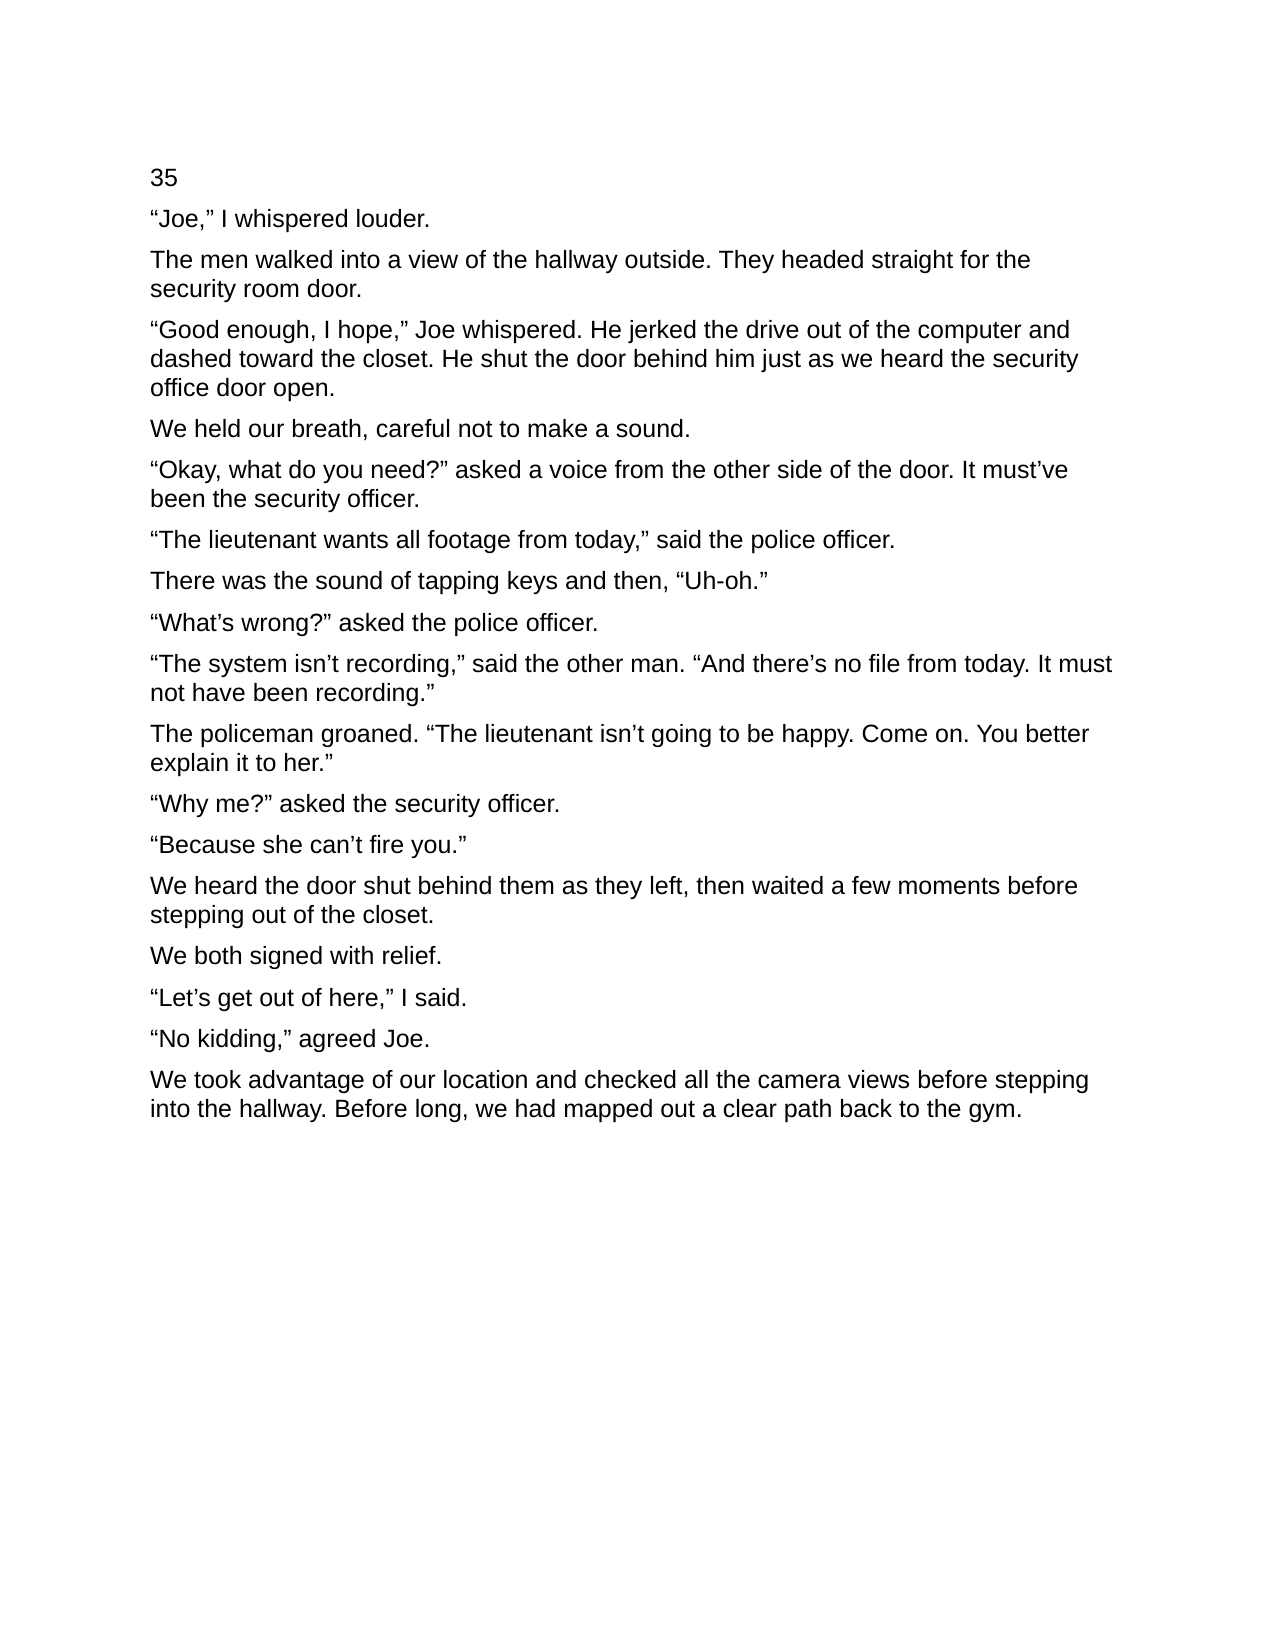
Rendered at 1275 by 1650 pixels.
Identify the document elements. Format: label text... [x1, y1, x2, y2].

text “Why me?” asked the security officer. [150, 789, 1125, 817]
text We took advantage of our location and checked all the camera views before stepping into the hallway. Before long, we had mapped out a clear path back to the gym. [150, 1065, 1125, 1122]
text We both signed with relief. [150, 941, 1125, 970]
text “Okay, what do you need?” asked a voice from the other side of the door. It must’ve been the security officer. [150, 455, 1125, 512]
text The men walked into a view of the hallway outside. They headed straight for the security room door. [150, 245, 1125, 302]
text 35 [150, 162, 1125, 191]
text “The system isn’t recording,” said the other man. “And there’s no file from today. It must not have been recording.” [150, 649, 1125, 706]
text The policeman groaned. “The lieutenant isn’t going to be happy. Come on. You better explain it to her.” [150, 719, 1125, 776]
text “Let’s get out of here,” I said. [150, 982, 1125, 1011]
text “What’s wrong?” asked the police officer. [150, 607, 1125, 636]
text We held our breath, careful not to make a sound. [150, 414, 1125, 442]
text “Good enough, I hope,” Joe whispered. He jerked the drive out of the computer and dashed toward the closet. He shut the door behind him just as we heard the security office door open. [150, 315, 1125, 401]
text We heard the door shut behind them as they left, then waited a few moments before stepping out of the closet. [150, 871, 1125, 929]
text There was the sound of tapping keys and then, “Uh-oh.” [150, 566, 1125, 595]
text “The lieutenant wants all footage from today,” said the police officer. [150, 525, 1125, 554]
text “Because she can’t fire you.” [150, 830, 1125, 859]
text “No kidding,” agreed Joe. [150, 1024, 1125, 1052]
text “Joe,” I whispered louder. [150, 204, 1125, 232]
